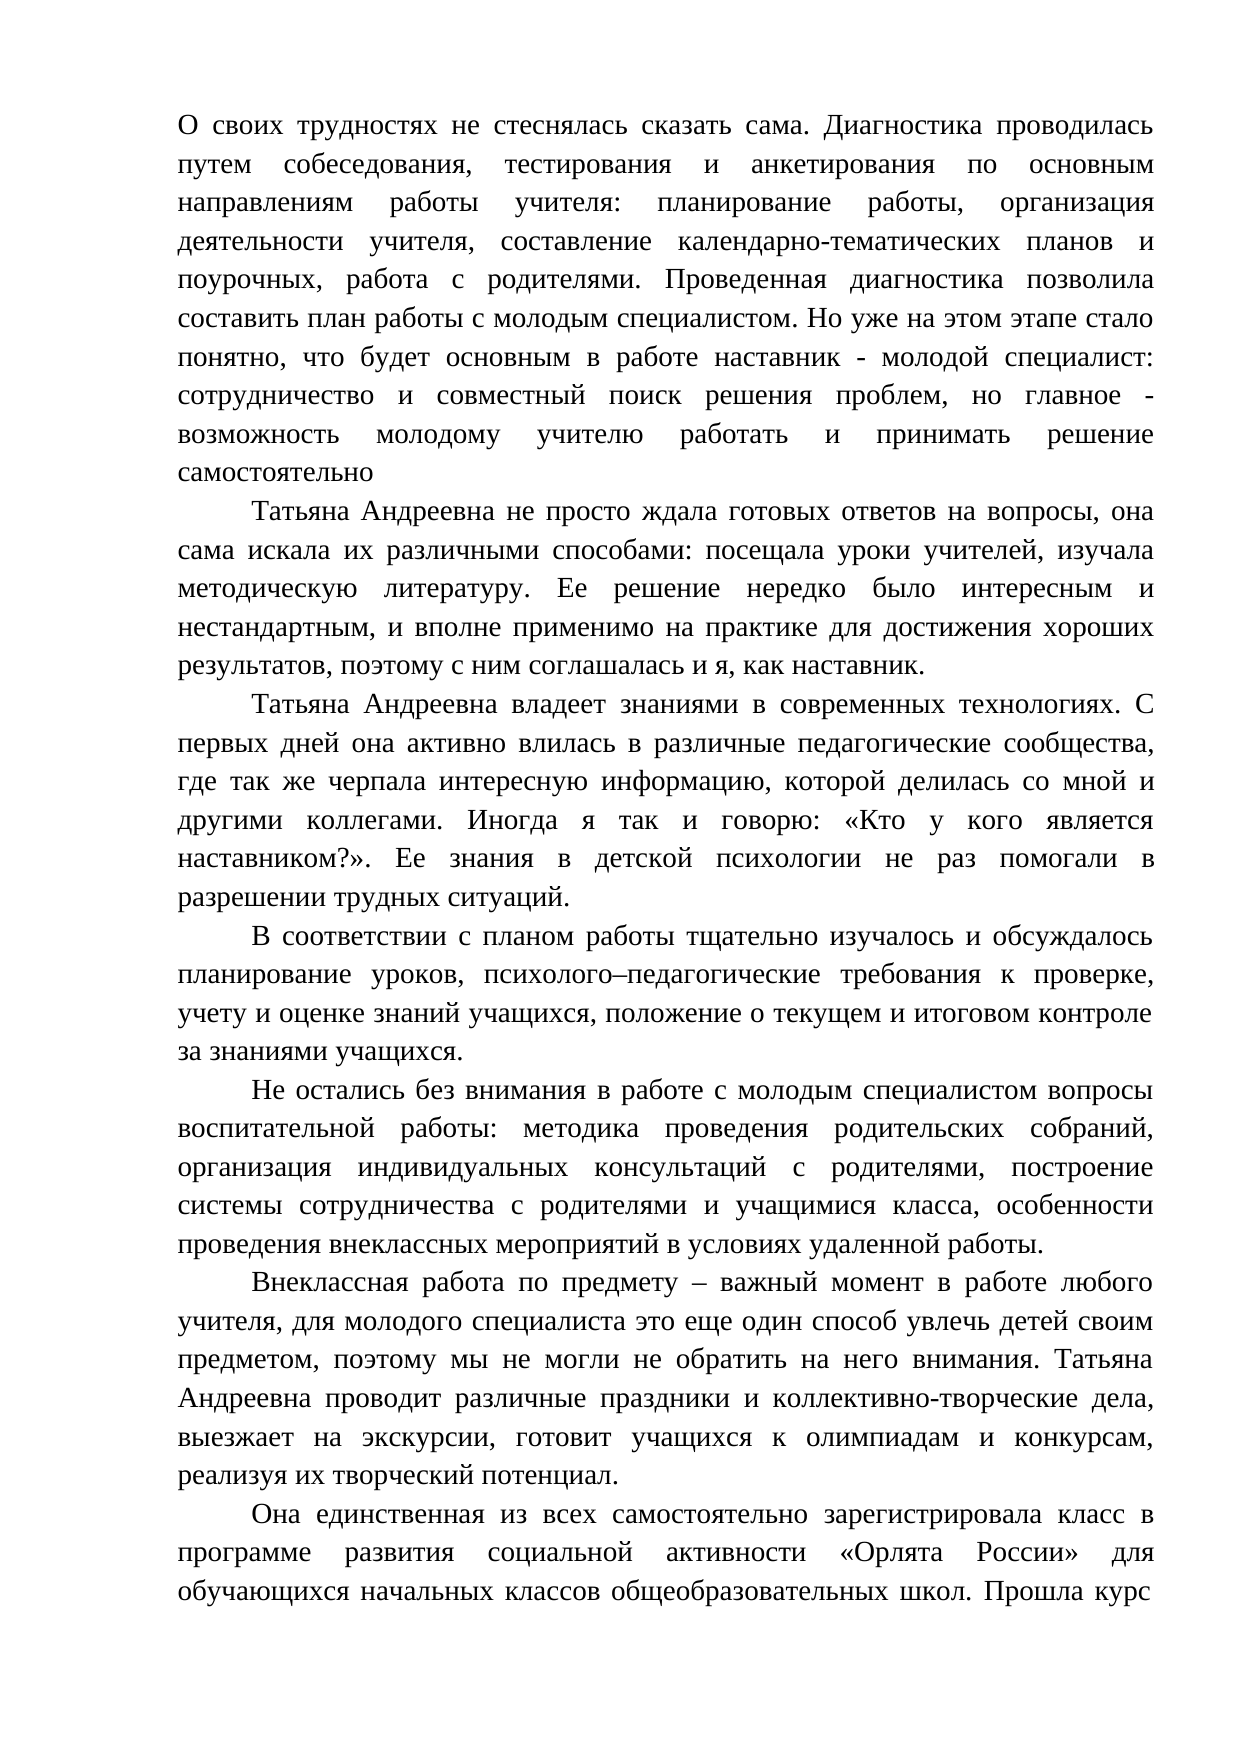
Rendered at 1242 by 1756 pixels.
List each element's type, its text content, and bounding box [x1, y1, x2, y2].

text Внеклассная работа по предмету – важный момент в работе любого учителя, для молодого специалиста это еще один способ увлечь детей своим предметом, поэтому мы не могли не обратить на него внимания. Татьяна Андреевна проводит различные праздники и коллективно-творческие дела, выезжает на экскурсии, готовит учащихся к олимпиадам и конкурсам, реализуя их творческий потенциал. [177, 1264, 1154, 1491]
text О своих трудностях не стеснялась сказать сама. Диагностика проводилась путем собеседования, тестирования и анкетирования по основным направлениям работы учителя: планирование работы, организация деятельности учителя, составление календарно-тематических планов и поурочных, работа с родителями. Проведенная диагностика позволила составить план работы с молодым специалистом. Но уже на этом этапе стало понятно, что будет основным в работе наставник - молодой специалист: сотрудничество и совместный поиск решения проблем, но главное - возможность молодому учителю работать и принимать решение самостоятельно [177, 107, 1154, 488]
text Она единственная из всех самостоятельно зарегистрировала класс в программе развития социальной активности «Орлята России» для обучающихся начальных классов общеобразовательных школ. Прошла курс [177, 1496, 1154, 1606]
text Не остались без внимания в работе с молодым специалистом вопросы воспитательной работы: методика проведения родительских собраний, организация индивидуальных консультаций с родителями, построение системы сотрудничества с родителями и учащимися класса, особенности проведения внеклассных мероприятий в условиях удаленной работы. [177, 1072, 1154, 1259]
text Татьяна Андреевна владеет знаниями в современных технологиях. С первых дней она активно влилась в различные педагогические сообщества, где так же черпала интересную информацию, которой делилась со мной и другими коллегами. Иногда я так и говорю: «Кто у кого является наставником?». Ее знания в детской психологии не раз помогали в разрешении трудных ситуаций. [177, 686, 1155, 912]
text Татьяна Андреевна не просто ждала готовых ответов на вопросы, она сама искала их различными способами: посещала уроки учителей, изучала методическую литературу. Ее решение нередко было интересным и нестандартным, и вполне применимо на практике для достижения хороших результатов, поэтому с ним соглашалась и я, как наставник. [177, 493, 1154, 681]
text В соответствии с планом работы тщательно изучалось и обсуждалось планирование уроков, психолого–педагогические требования к проверке, учету и оценке знаний учащихся, положение о текущем и итоговом контроле за знаниями учащихся. [177, 918, 1154, 1067]
